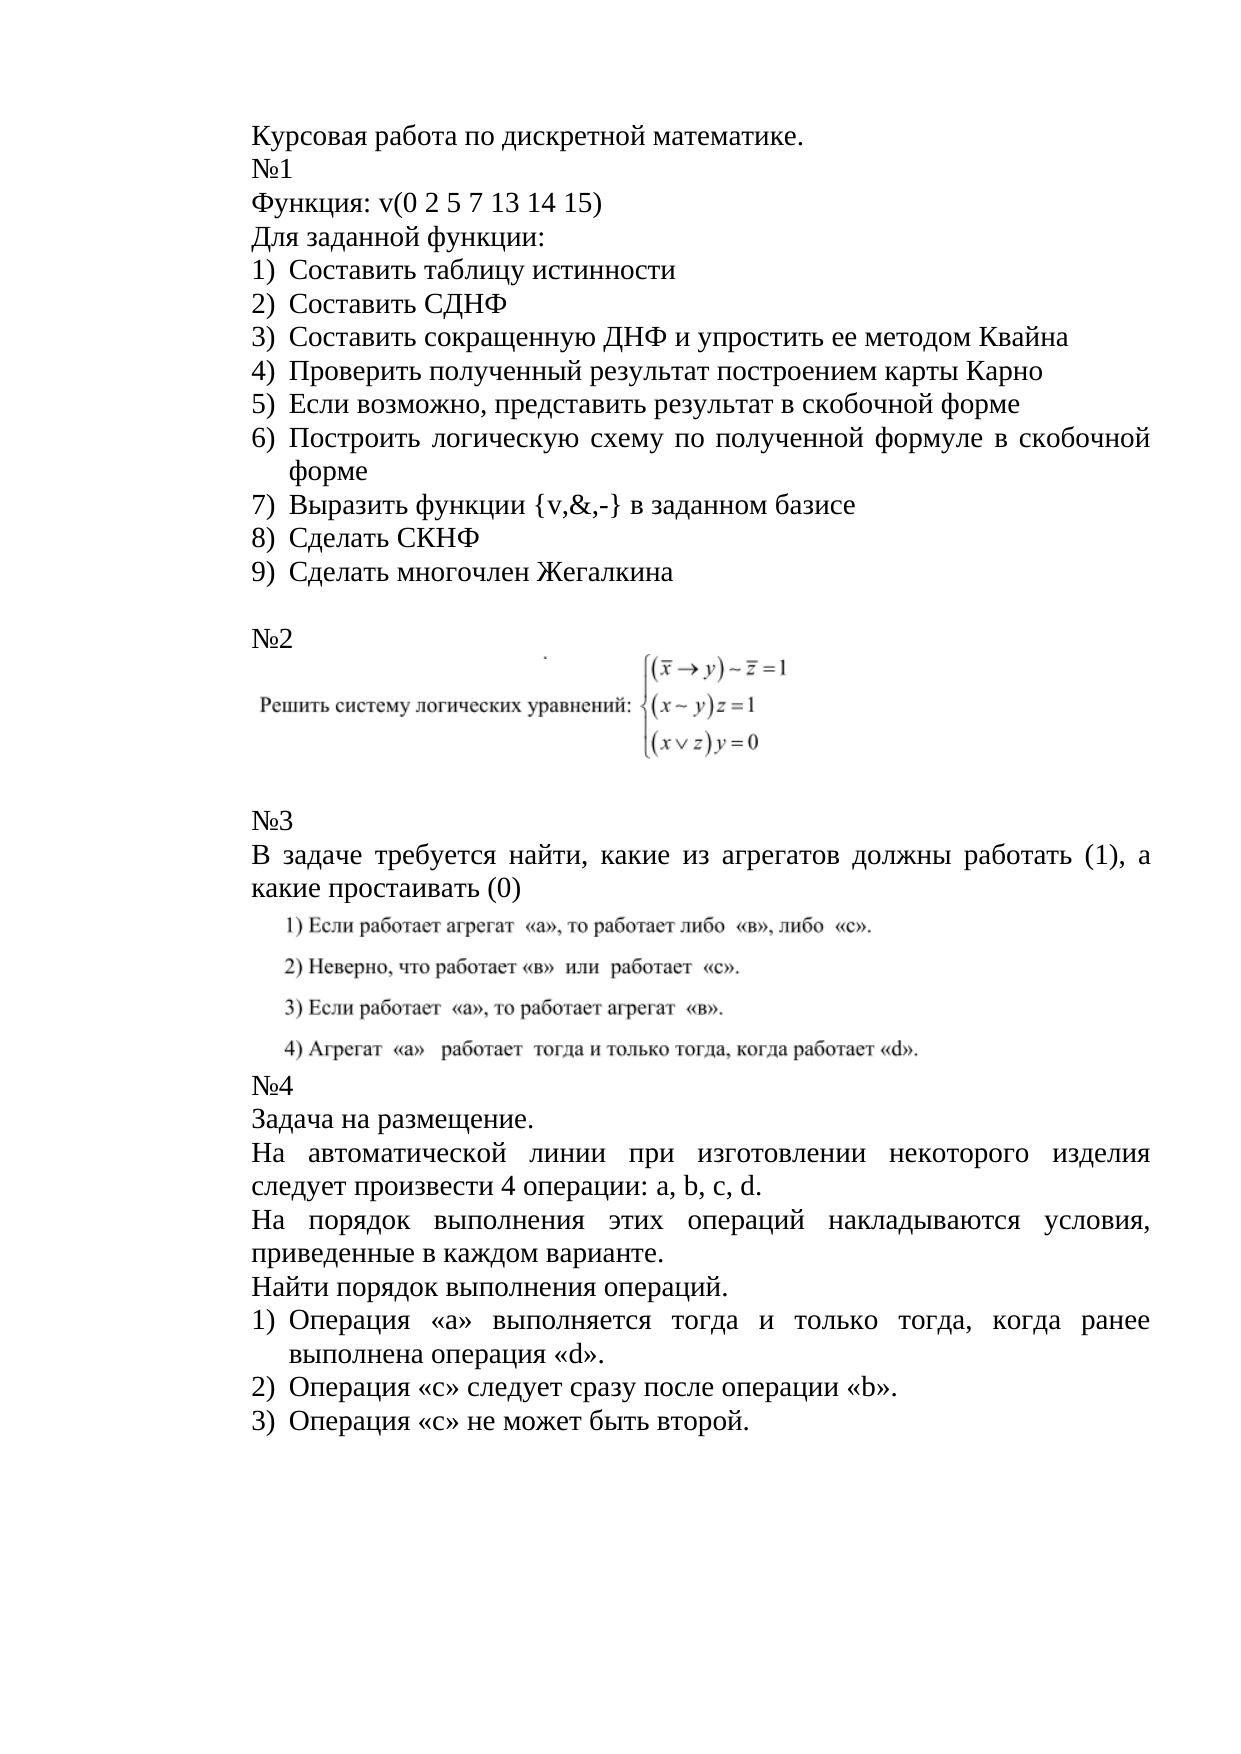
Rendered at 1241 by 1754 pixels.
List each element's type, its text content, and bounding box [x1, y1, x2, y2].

text №3 [251, 803, 1152, 837]
text Задача на размещение. [251, 1101, 1152, 1135]
text На порядок выполнения этих операций накладываются условия, приведенные в каждом варианте. [251, 1202, 1152, 1269]
text №1 [177, 152, 1152, 185]
picture [251, 903, 942, 1068]
list Операция «с» следует сразу после операции «b». [251, 1369, 1152, 1403]
text Функция: v(0 2 5 7 13 14 15) [177, 185, 1152, 219]
text Курсовая работа по дискретной математике. [177, 118, 1152, 152]
text Для заданной функции: [177, 219, 1152, 252]
text В задаче требуется найти, какие из агрегатов должны работать (1), а какие простаивать (0) [251, 837, 1152, 904]
list Проверить полученный результат построением карты Карно [251, 353, 1152, 386]
list Сделать многочлен Жегалкина [251, 554, 1152, 588]
text Найти порядок выполнения операций. [251, 1269, 1152, 1302]
list Составить СДНФ [251, 286, 1152, 319]
list Выразить функции {v,&,-} в заданном базисе [251, 487, 1152, 521]
list Составить сокращенную ДНФ и упростить ее методом Квайна [251, 319, 1152, 353]
text №4 [251, 1068, 1152, 1101]
picture [251, 654, 892, 770]
list Сделать СКНФ [251, 521, 1152, 554]
text №2 [251, 621, 1152, 655]
list Операция «а» выполняется тогда и только тогда, когда ранее выполнена операция «d». [251, 1302, 1152, 1369]
list Операция «с» не может быть второй. [251, 1403, 1152, 1437]
text На автоматической линии при изготовлении некоторого изделия следует произвести 4 операции: a, b, c, d. [251, 1135, 1152, 1202]
list Построить логическую схему по полученной формуле в скобочной форме [251, 420, 1152, 487]
list Если возможно, представить результат в скобочной форме [251, 386, 1152, 420]
list Составить таблицу истинности [251, 252, 1152, 286]
